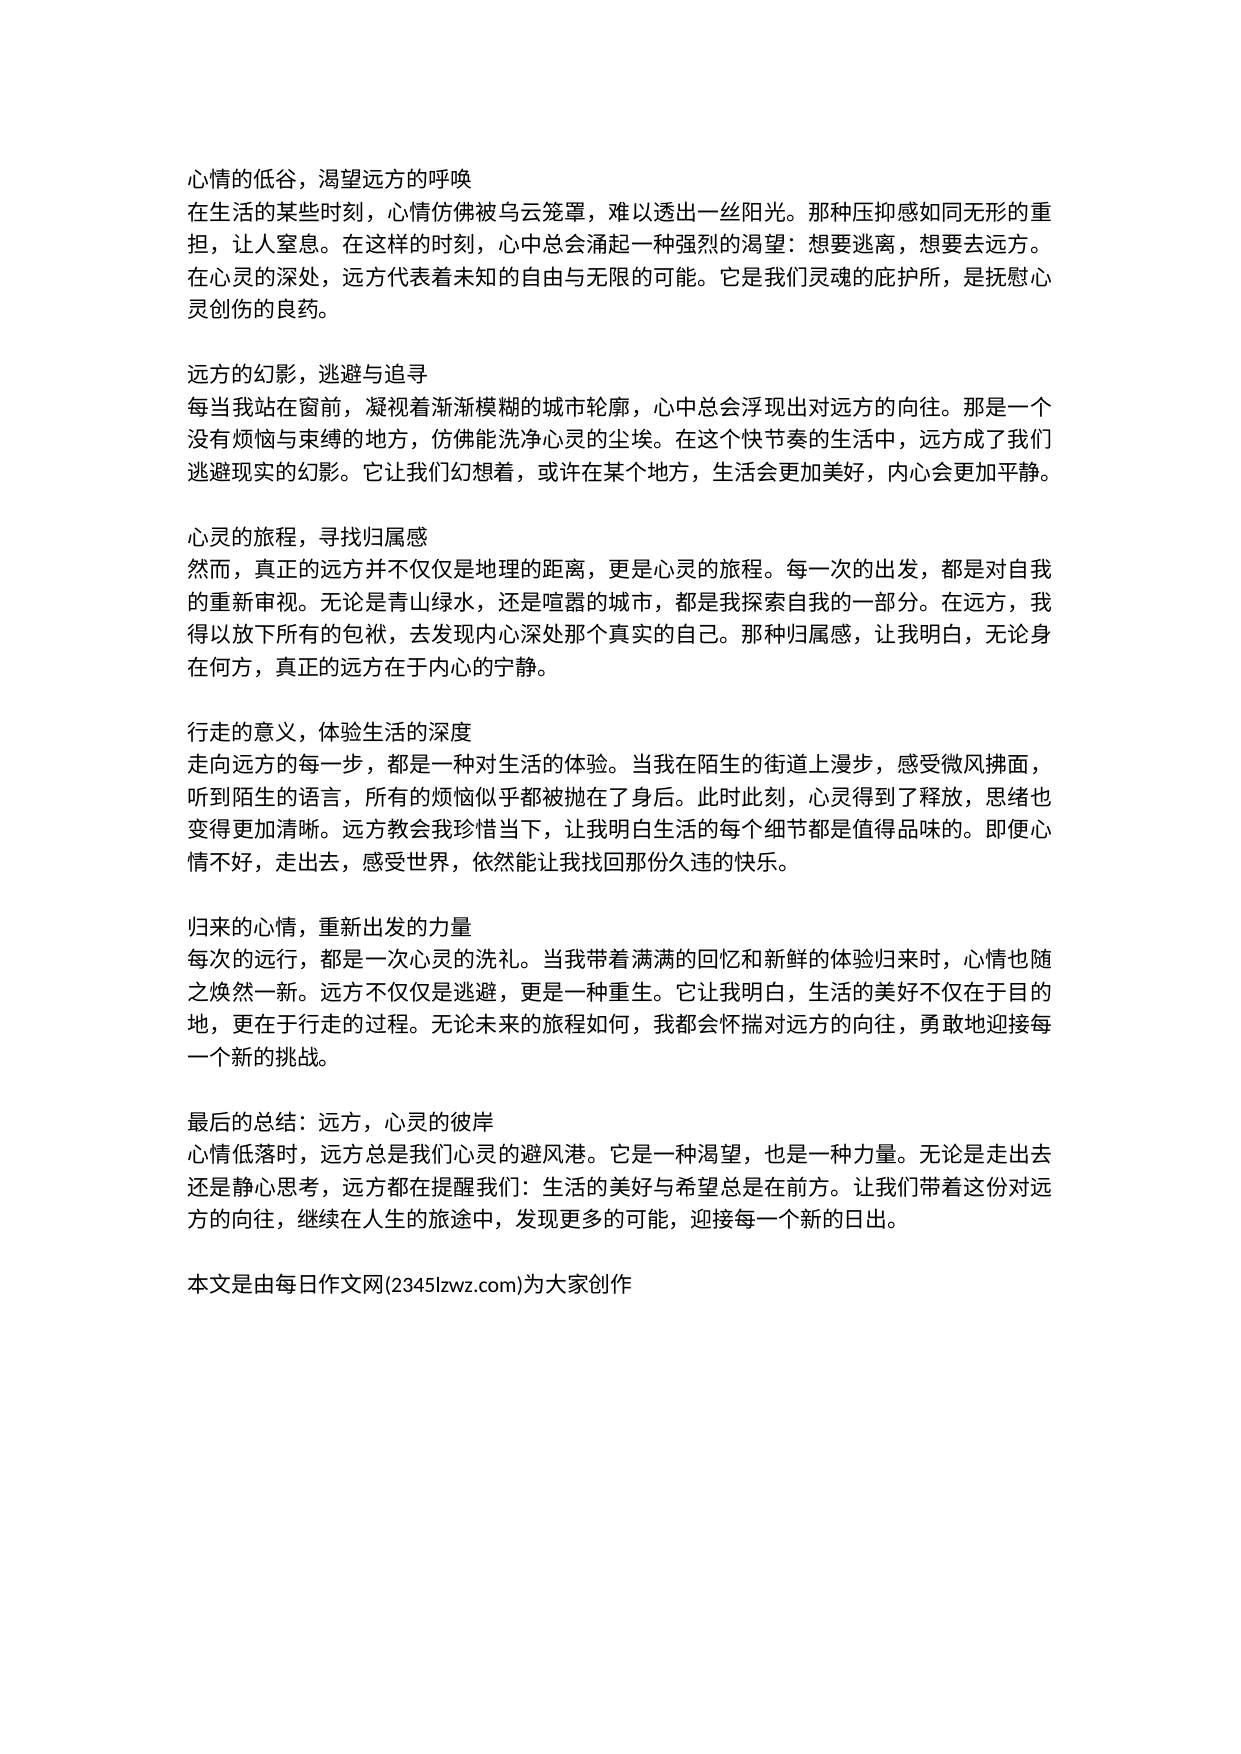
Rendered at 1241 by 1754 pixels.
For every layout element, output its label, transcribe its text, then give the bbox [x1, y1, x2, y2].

text 行走的意义，体验生活的深度 [187, 714, 1053, 747]
text 本文是由每日作文网(2345lzwz.com)为大家创作 [187, 1267, 1053, 1299]
text 在生活的某些时刻，心情仿佛被乌云笼罩，难以透出一丝阳光。那种压抑感如同无形的重担，让人窒息。在这样的时刻，心中总会涌起一种强烈的渴望：想要逃离，想要去远方。在心灵的深处，远方代表着未知的自由与无限的可能。它是我们灵魂的庇护所，是抚慰心灵创伤的良药。 [187, 194, 1053, 324]
text 然而，真正的远方并不仅仅是地理的距离，更是心灵的旅程。每一次的出发，都是对自我的重新审视。无论是青山绿水，还是喧嚣的城市，都是我探索自我的一部分。在远方，我得以放下所有的包袱，去发现内心深处那个真实的自己。那种归属感，让我明白，无论身在何方，真正的远方在于内心的宁静。 [187, 552, 1053, 682]
text 最后的总结：远方，心灵的彼岸 [187, 1104, 1053, 1137]
text 每当我站在窗前，凝视着渐渐模糊的城市轮廓，心中总会浮现出对远方的向往。那是一个没有烦恼与束缚的地方，仿佛能洗净心灵的尘埃。在这个快节奏的生活中，远方成了我们逃避现实的幻影。它让我们幻想着，或许在某个地方，生活会更加美好，内心会更加平静。 [187, 389, 1053, 487]
text 走向远方的每一步，都是一种对生活的体验。当我在陌生的街道上漫步，感受微风拂面，听到陌生的语言，所有的烦恼似乎都被抛在了身后。此时此刻，心灵得到了释放，思绪也变得更加清晰。远方教会我珍惜当下，让我明白生活的每个细节都是值得品味的。即便心情不好，走出去，感受世界，依然能让我找回那份久违的快乐。 [187, 747, 1053, 877]
text 每次的远行，都是一次心灵的洗礼。当我带着满满的回忆和新鲜的体验归来时，心情也随之焕然一新。远方不仅仅是逃避，更是一种重生。它让我明白，生活的美好不仅在于目的地，更在于行走的过程。无论未来的旅程如何，我都会怀揣对远方的向往，勇敢地迎接每一个新的挑战。 [187, 942, 1053, 1072]
text 心情的低谷，渴望远方的呼唤 [187, 162, 1053, 194]
text 归来的心情，重新出发的力量 [187, 909, 1053, 942]
text 远方的幻影，逃避与追寻 [187, 357, 1053, 389]
text 心情低落时，远方总是我们心灵的避风港。它是一种渴望，也是一种力量。无论是走出去，还是静心思考，远方都在提醒我们：生活的美好与希望总是在前方。让我们带着这份对远方的向往，继续在人生的旅途中，发现更多的可能，迎接每一个新的日出。 [187, 1137, 1053, 1234]
text 心灵的旅程，寻找归属感 [187, 519, 1053, 552]
